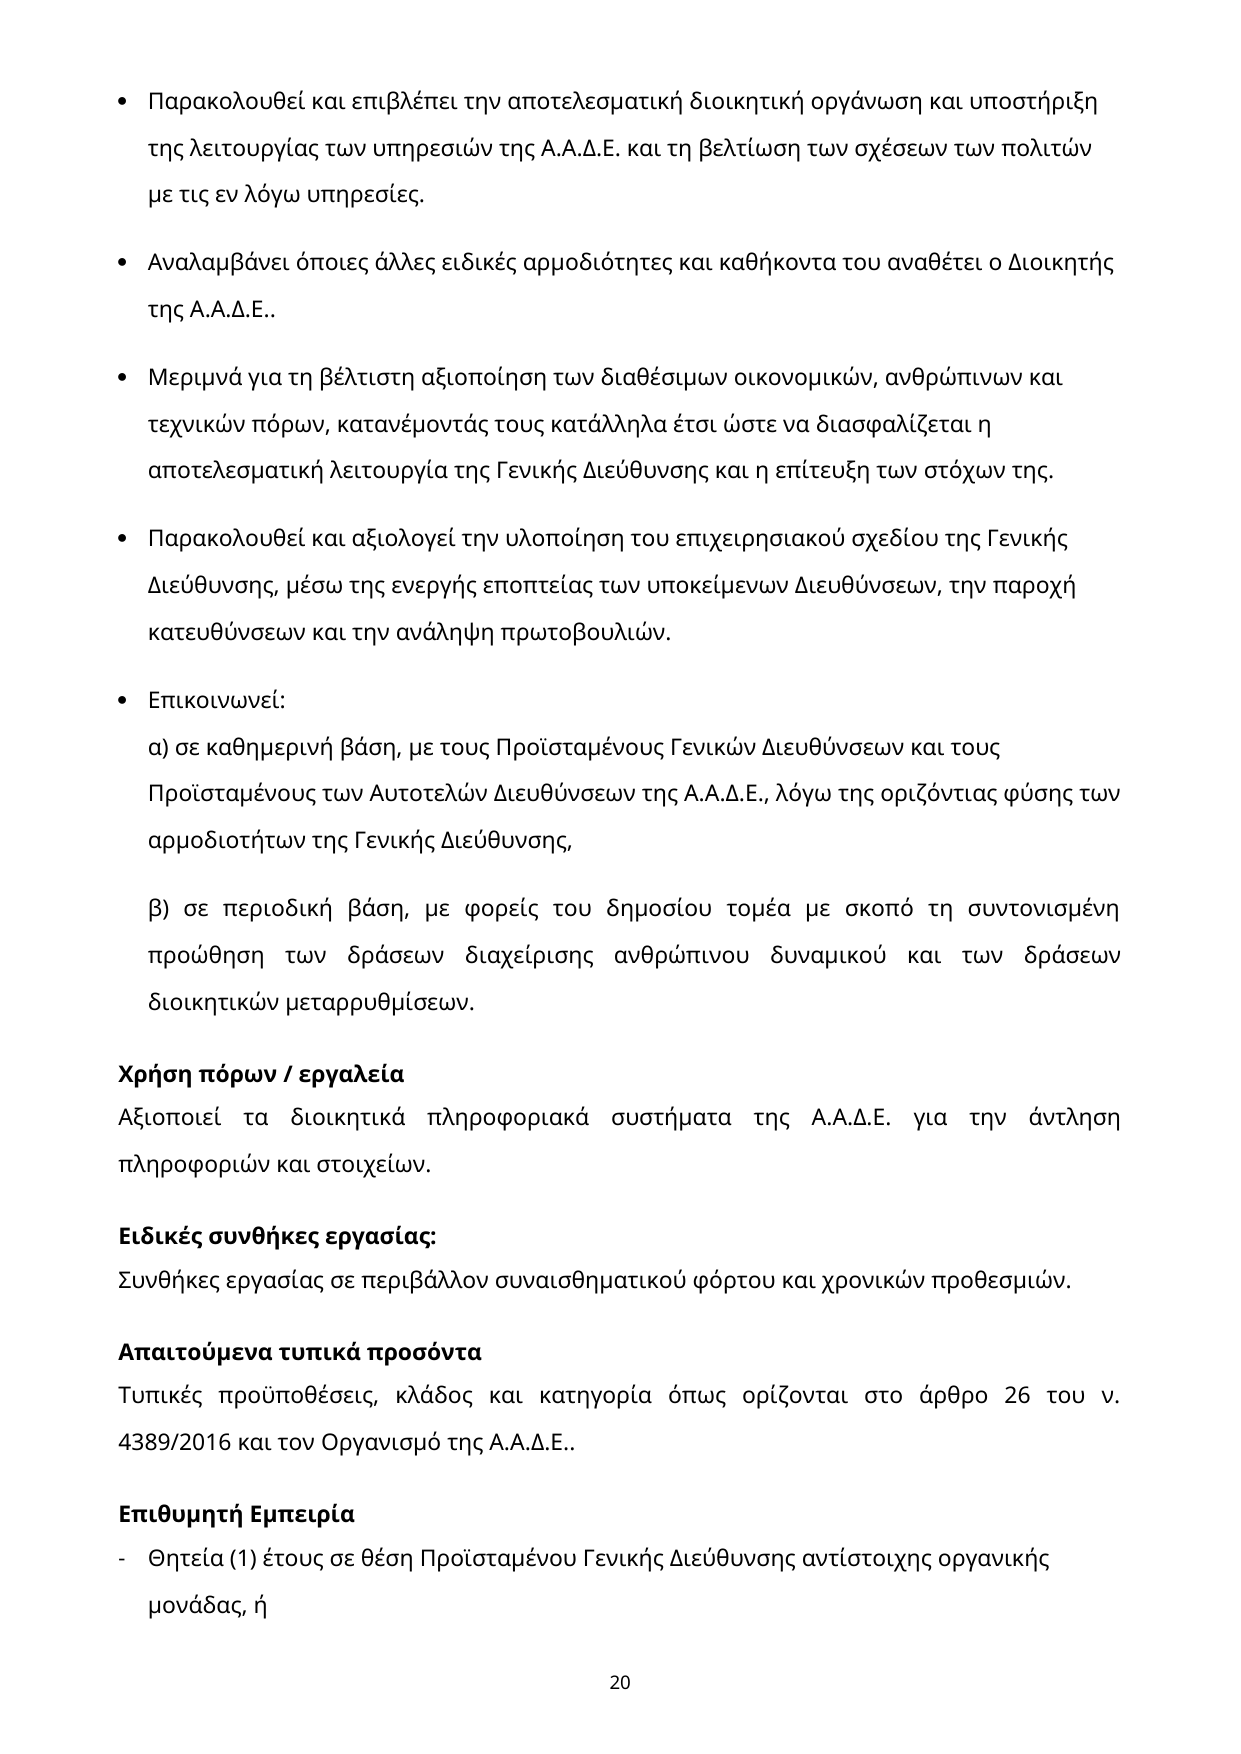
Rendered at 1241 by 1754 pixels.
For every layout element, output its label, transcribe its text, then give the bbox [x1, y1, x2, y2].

text β) σε περιοδική βάση, με φορείς του δημοσίου τομέα με σκοπό τη συντονισμένη προώθηση των δράσεων διαχείρισης ανθρώπινου δυναμικού και των δράσεων διοικητικών μεταρρυθμίσεων. [148, 892, 1122, 1017]
list Αναλαμβάνει όποιες άλλες ειδικές αρμοδιότητες και καθήκοντα του αναθέτει ο Διοικητής της Α.Α.Δ.Ε.. [118, 246, 1122, 324]
text Ειδικές συνθήκες εργασίας: [118, 1220, 1122, 1251]
text Συνθήκες εργασίας σε περιβάλλον συναισθηματικού φόρτου και χρονικών προθεσμιών. [118, 1264, 1122, 1295]
list Θητεία (1) έτους σε θέση Προϊσταμένου Γενικής Διεύθυνσης αντίστοιχης οργανικής μονάδας, ή [118, 1542, 1122, 1620]
list Επικοινωνεί: α) σε καθημερινή βάση, με τους Προϊσταμένους Γενικών Διευθύνσεων και τους Προϊσταμένους των Αυτοτελών Διευθύνσεων της Α.Α.Δ.Ε., λόγω της οριζόντιας φύσης των αρμοδιοτήτων της Γενικής Διεύθυνσης, [118, 683, 1122, 855]
list Παρακολουθεί και αξιολογεί την υλοποίηση του επιχειρησιακού σχεδίου της Γενικής Διεύθυνσης, μέσω της ενεργής εποπτείας των υποκείμενων Διευθύνσεων, την παροχή κατευθύνσεων και την ανάληψη πρωτοβουλιών. [118, 522, 1122, 647]
text Αξιοποιεί τα διοικητικά πληροφοριακά συστήματα της Α.Α.Δ.Ε. για την άντληση πληροφοριών και στοιχείων. [118, 1101, 1122, 1179]
text Απαιτούμενα τυπικά προσόντα [118, 1336, 1122, 1367]
text Επιθυμητή Εμπειρία [118, 1498, 1122, 1529]
text Χρήση πόρων / εργαλεία [118, 1057, 1122, 1089]
list Μεριμνά για τη βέλτιστη αξιοποίηση των διαθέσιμων οικονομικών, ανθρώπινων και τεχνικών πόρων, κατανέμοντάς τους κατάλληλα έτσι ώστε να διασφαλίζεται η αποτελεσματική λειτουργία της Γενικής Διεύθυνσης και η επίτευξη των στόχων της. [118, 361, 1122, 486]
list Παρακολουθεί και επιβλέπει την αποτελεσματική διοικητική οργάνωση και υποστήριξη της λειτουργίας των υπηρεσιών της Α.Α.Δ.Ε. και τη βελτίωση των σχέσεων των πολιτών με τις εν λόγω υπηρεσίες. [118, 84, 1122, 209]
text Τυπικές προϋποθέσεις, κλάδος και κατηγορία όπως ορίζονται στο άρθρο 26 του ν. 4389/2016 και τον Οργανισμό της Α.Α.Δ.Ε.. [118, 1379, 1122, 1457]
